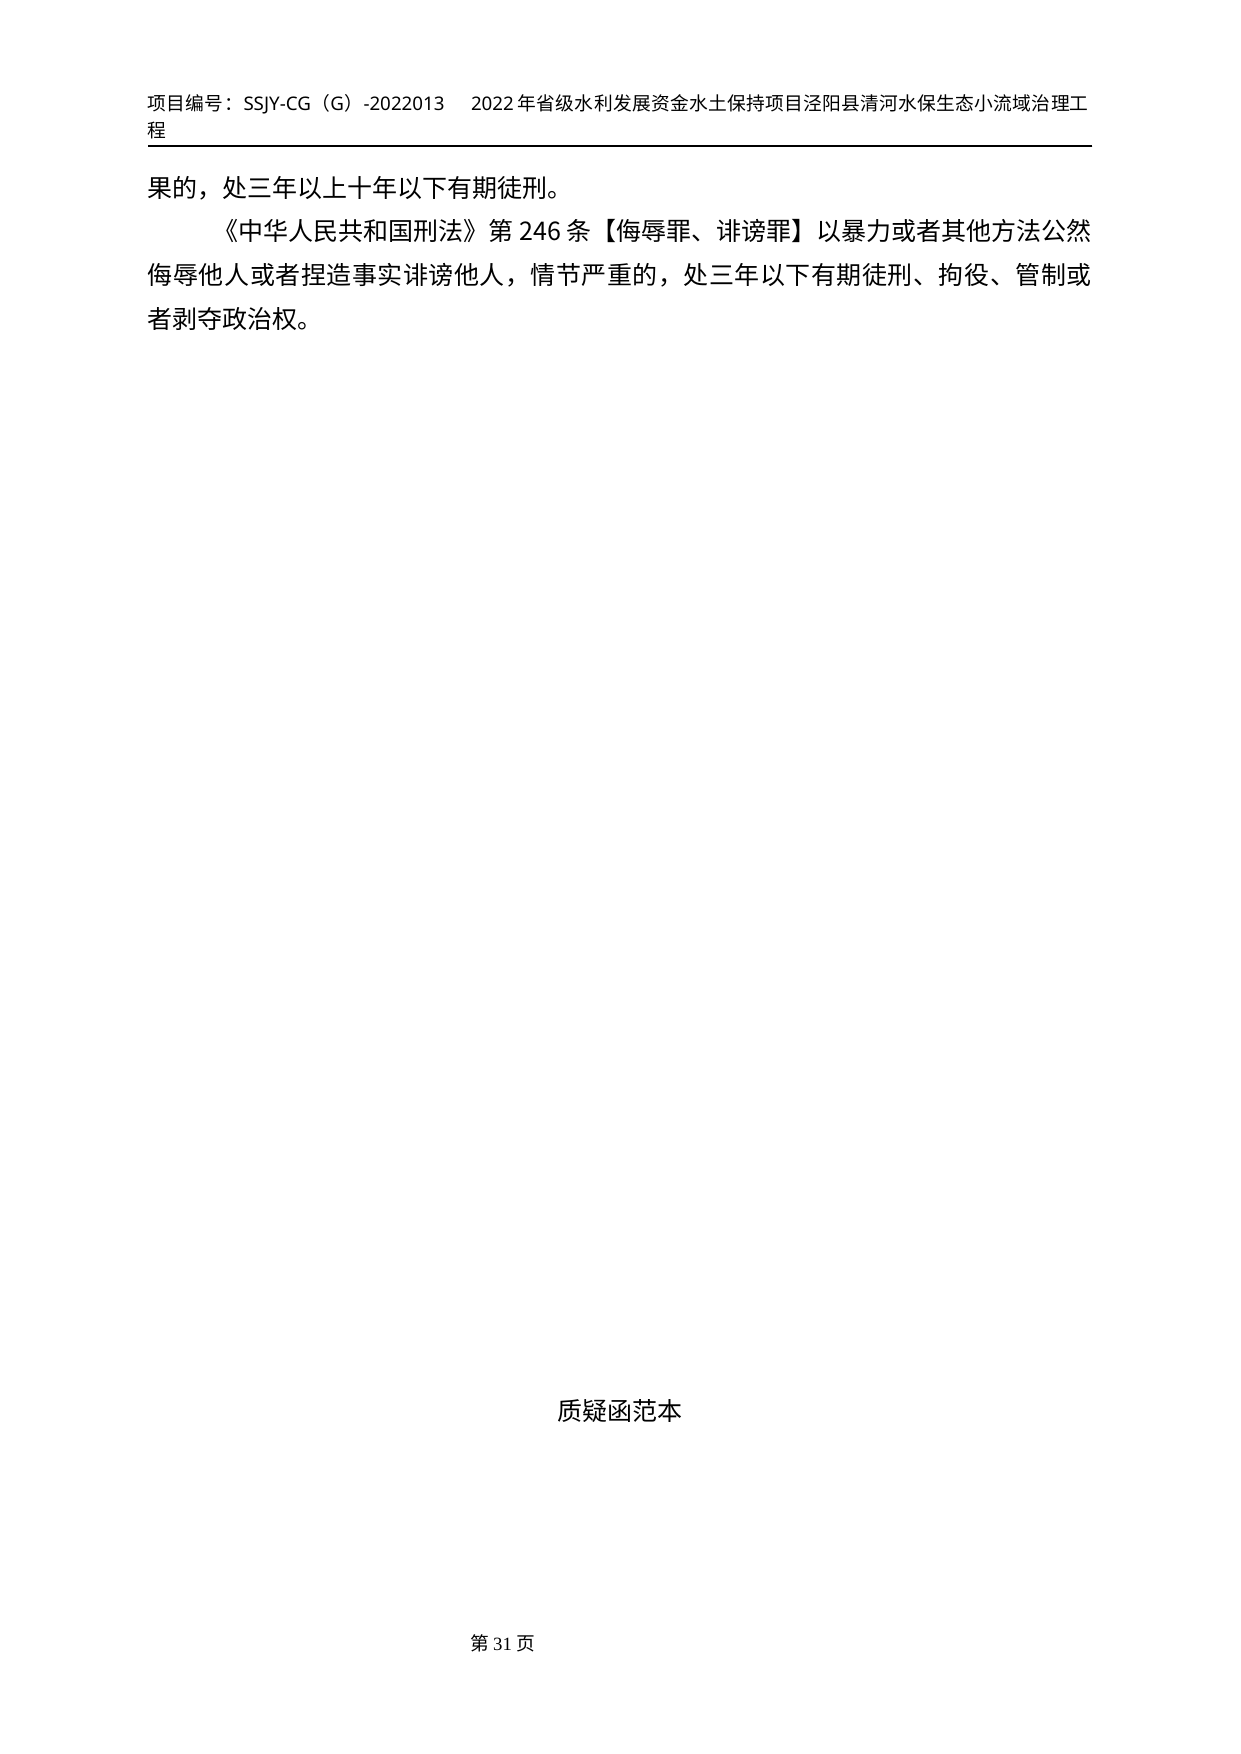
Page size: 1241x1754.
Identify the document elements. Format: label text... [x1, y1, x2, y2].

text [148, 162, 1092, 206]
text 质疑函范本 [148, 1377, 1092, 1442]
text 《中华人民共和国刑法》第246条【侮辱罪、诽谤罪】以暴力或者其他方法公然侮辱他人或者捏造事实诽谤他人，情节严重的，处三年以下有期徒刑、拘役、管制或者剥夺政治权。 [148, 206, 1092, 337]
